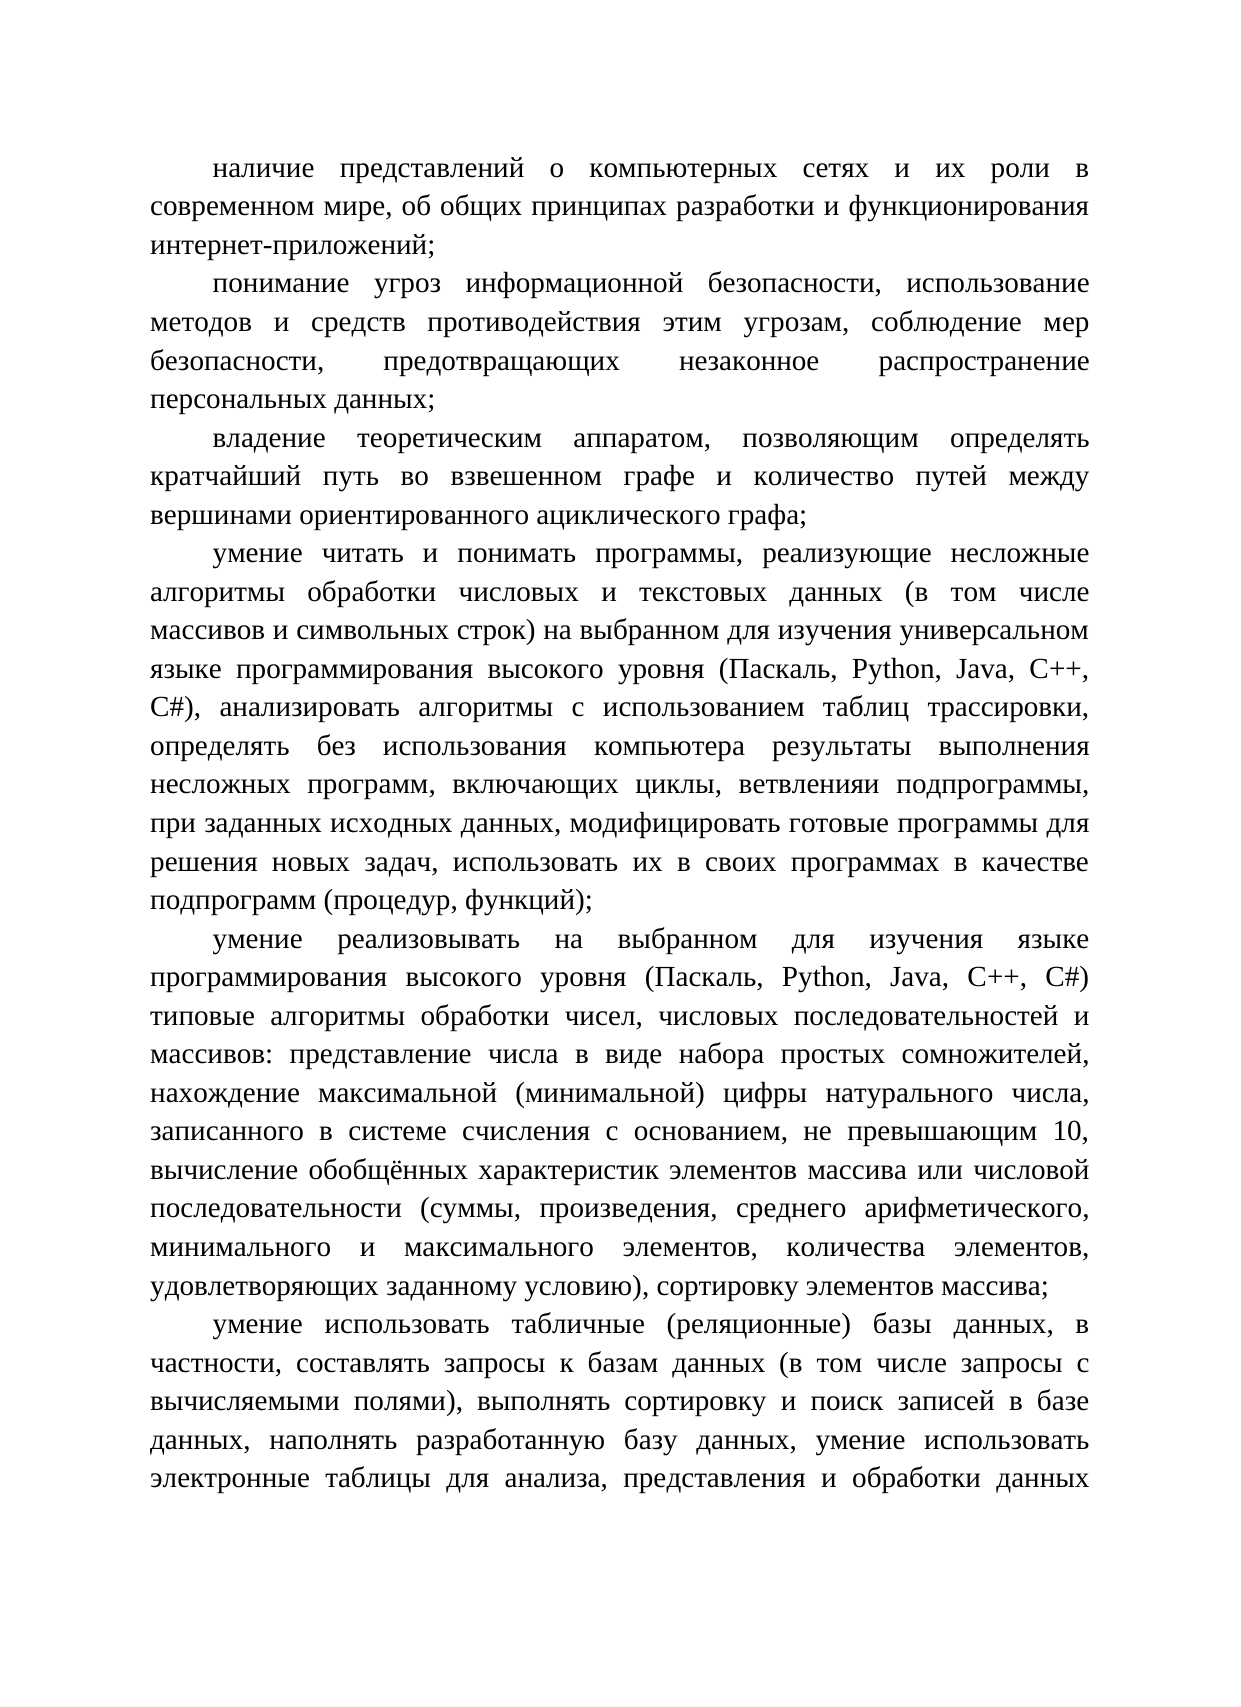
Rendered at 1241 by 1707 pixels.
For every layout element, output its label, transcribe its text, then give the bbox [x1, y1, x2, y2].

text владение теоретическим аппаратом, позволяющим определять кратчайший путь во взвешенном графе и количество путей между вершинами ориентированного ациклического графа; [150, 420, 1090, 530]
text наличие представлений о компьютерных сетях и их роли в современном мире, об общих принципах разработки и функционирования интернет-приложений; [150, 150, 1090, 261]
text умение реализовывать на выбранном для изучения языке программирования высокого уровня (Паскаль, Python, Java, C++, C#) типовые алгоритмы обработки чисел, числовых последовательностей и массивов: представление числа в виде набора простых сомножителей, нахождение максимальной (минимальной) цифры натурального числа, записанного в системе счисления с основанием, не превышающим 10, вычисление обобщённых характеристик элементов массива или числовой последовательности (суммы, произведения, среднего арифметического, минимального и максимального элементов, количества элементов, удовлетворяющих заданному условию), сортировку элементов массива; [150, 921, 1090, 1301]
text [150, 1306, 1090, 1494]
text понимание угроз информационной безопасности, использование методов и средств противодействия этим угрозам, соблюдение мер безопасности, предотвращающих незаконное распространение персональных данных; [150, 266, 1090, 415]
text умение читать и понимать программы, реализующие несложные алгоритмы обработки числовых и текстовых данных (в том числе массивов и символьных строк) на выбранном для изучения универсальном языке программирования высокого уровня (Паскаль, Python, Java, C++, C#), анализировать алгоритмы с использованием таблиц трассировки, определять без использования компьютера результаты выполнения несложных программ, включающих циклы, ветвленияи подпрограммы, при заданных исходных данных, модифицировать готовые программы для решения новых задач, использовать их в своих программах в качестве подпрограмм (процедур, функций); [150, 535, 1090, 916]
